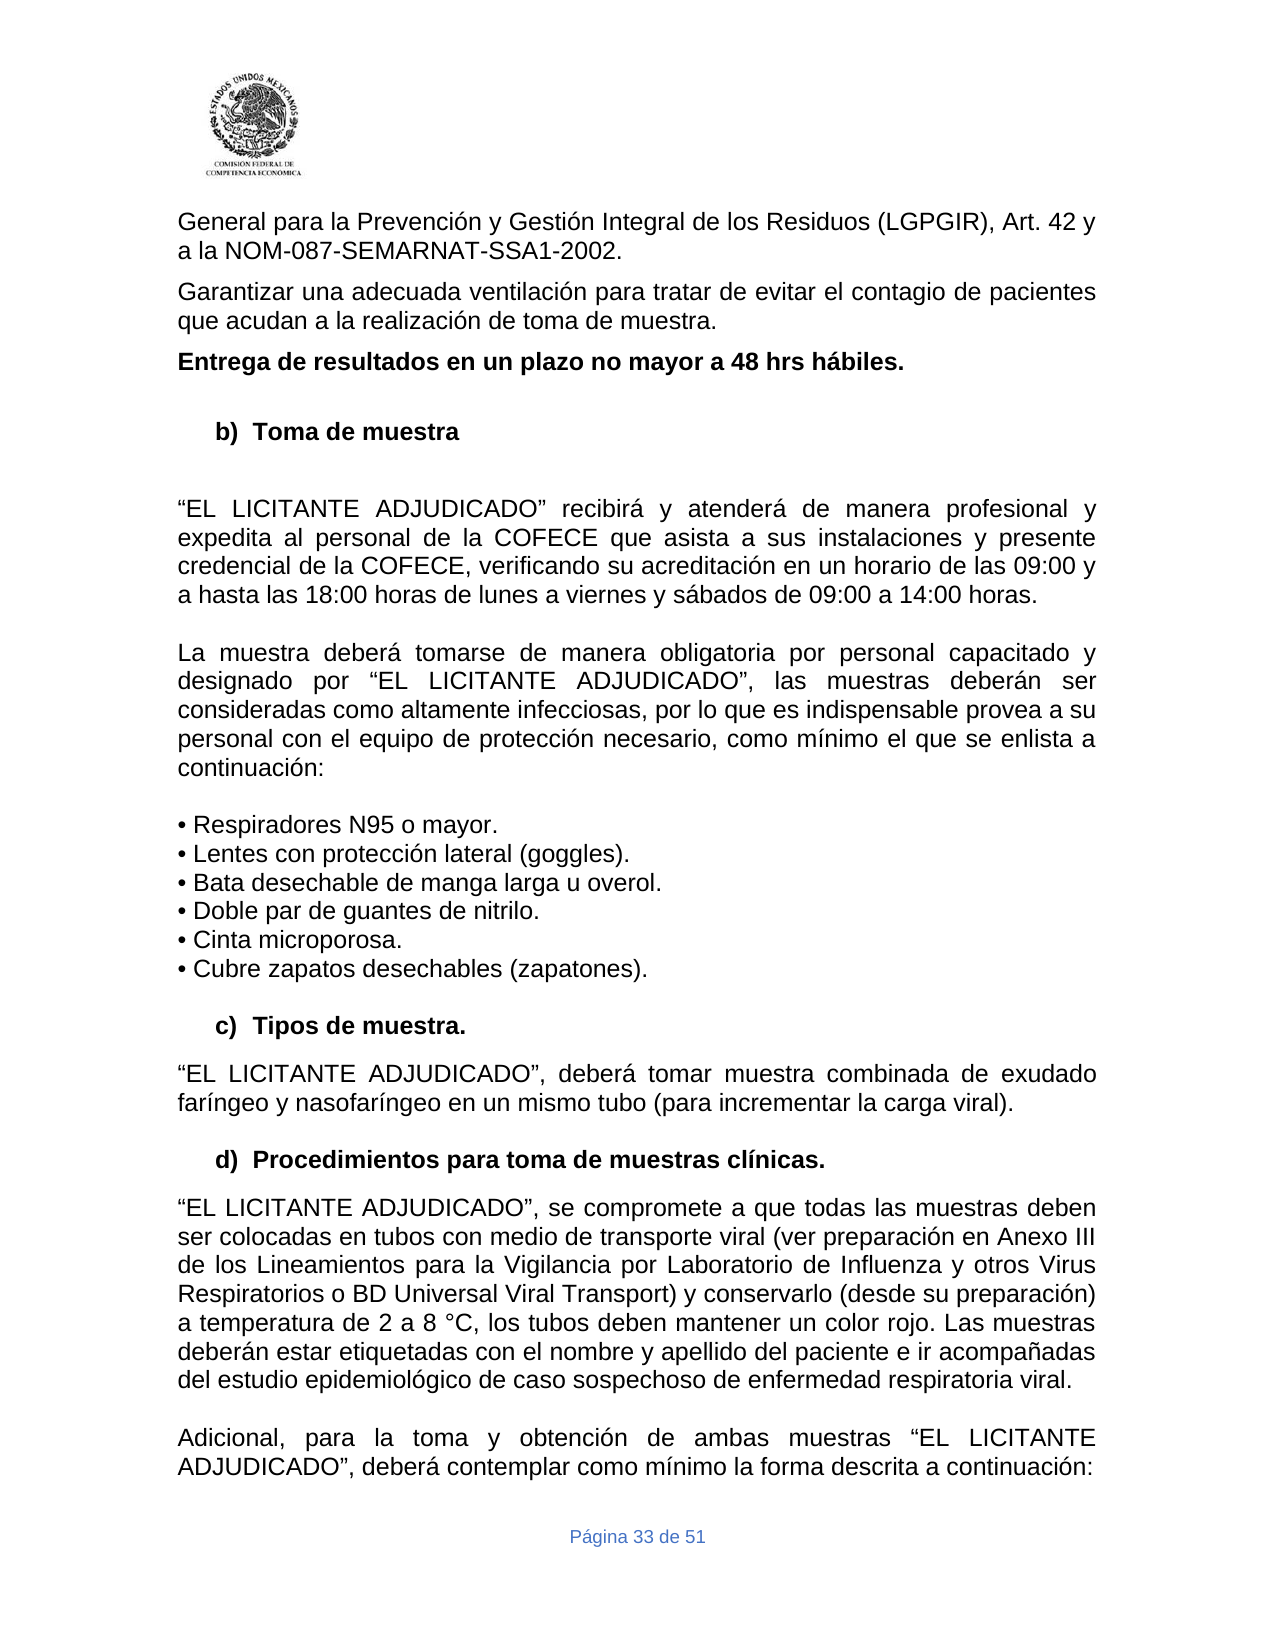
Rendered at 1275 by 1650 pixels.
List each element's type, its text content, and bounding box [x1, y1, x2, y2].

text Entrega de resultados en un plazo no mayor a 48 hrs hábiles. [177, 347, 1098, 376]
text Garantizar una adecuada ventilación para tratar de evitar el contagio de pacientes que acudan a la realización de toma de muestra. [177, 277, 1098, 335]
text “EL LICITANTE ADJUDICADO”, deberá tomar muestra combinada de exudado faríngeo y nasofaríngeo en un mismo tubo (para incrementar la carga viral). [177, 1059, 1098, 1117]
text • Doble par de guantes de nitrilo. [177, 896, 1098, 925]
text • Respiradores N95 o mayor. [177, 810, 1098, 839]
text • Cubre zapatos desechables (zapatones). [177, 954, 1098, 983]
text “EL LICITANTE ADJUDICADO” recibirá y atenderá de manera profesional y expedita al personal de la COFECE que asista a sus instalaciones y presente credencial de la COFECE, verificando su acreditación en un horario de las 09:00 y a hasta las 18:00 horas de lunes a viernes y sábados de 09:00 a 14:00 horas. [177, 494, 1098, 609]
text • Cinta microporosa. [177, 925, 1098, 954]
text La muestra deberá tomarse de manera obligatoria por personal capacitado y designado por “EL LICITANTE ADJUDICADO”, las muestras deberán ser consideradas como altamente infecciosas, por lo que es indispensable provea a su personal con el equipo de protección necesario, como mínimo el que se enlista a continuación: [177, 638, 1098, 781]
list Toma de muestra [215, 417, 1098, 446]
text • Bata desechable de manga larga u overol. [177, 868, 1098, 896]
picture [188, 73, 322, 179]
text “EL LICITANTE ADJUDICADO”, se compromete a que todas las muestras deben ser colocadas en tubos con medio de transporte viral (ver preparación en Anexo III de los Lineamientos para la Vigilancia por Laboratorio de Influenza y otros Virus Respiratorios o BD Universal Viral Transport) y conservarlo (desde su preparación) a temperatura de 2 a 8 °C, los tubos deben mantener un color rojo. Las muestras deberán estar etiquetadas con el nombre y apellido del paciente e ir acompañadas del estudio epidemiológico de caso sospechoso de enfermedad respiratoria viral. [177, 1193, 1098, 1394]
list Procedimientos para toma de muestras clínicas. [215, 1145, 1098, 1174]
list Tipos de muestra. [215, 1011, 1098, 1040]
text • Lentes con protección lateral (goggles). [177, 839, 1098, 868]
text Adicional, para la toma y obtención de ambas muestras “EL LICITANTE ADJUDICADO”, deberá contemplar como mínimo la forma descrita a continuación: [177, 1423, 1098, 1481]
